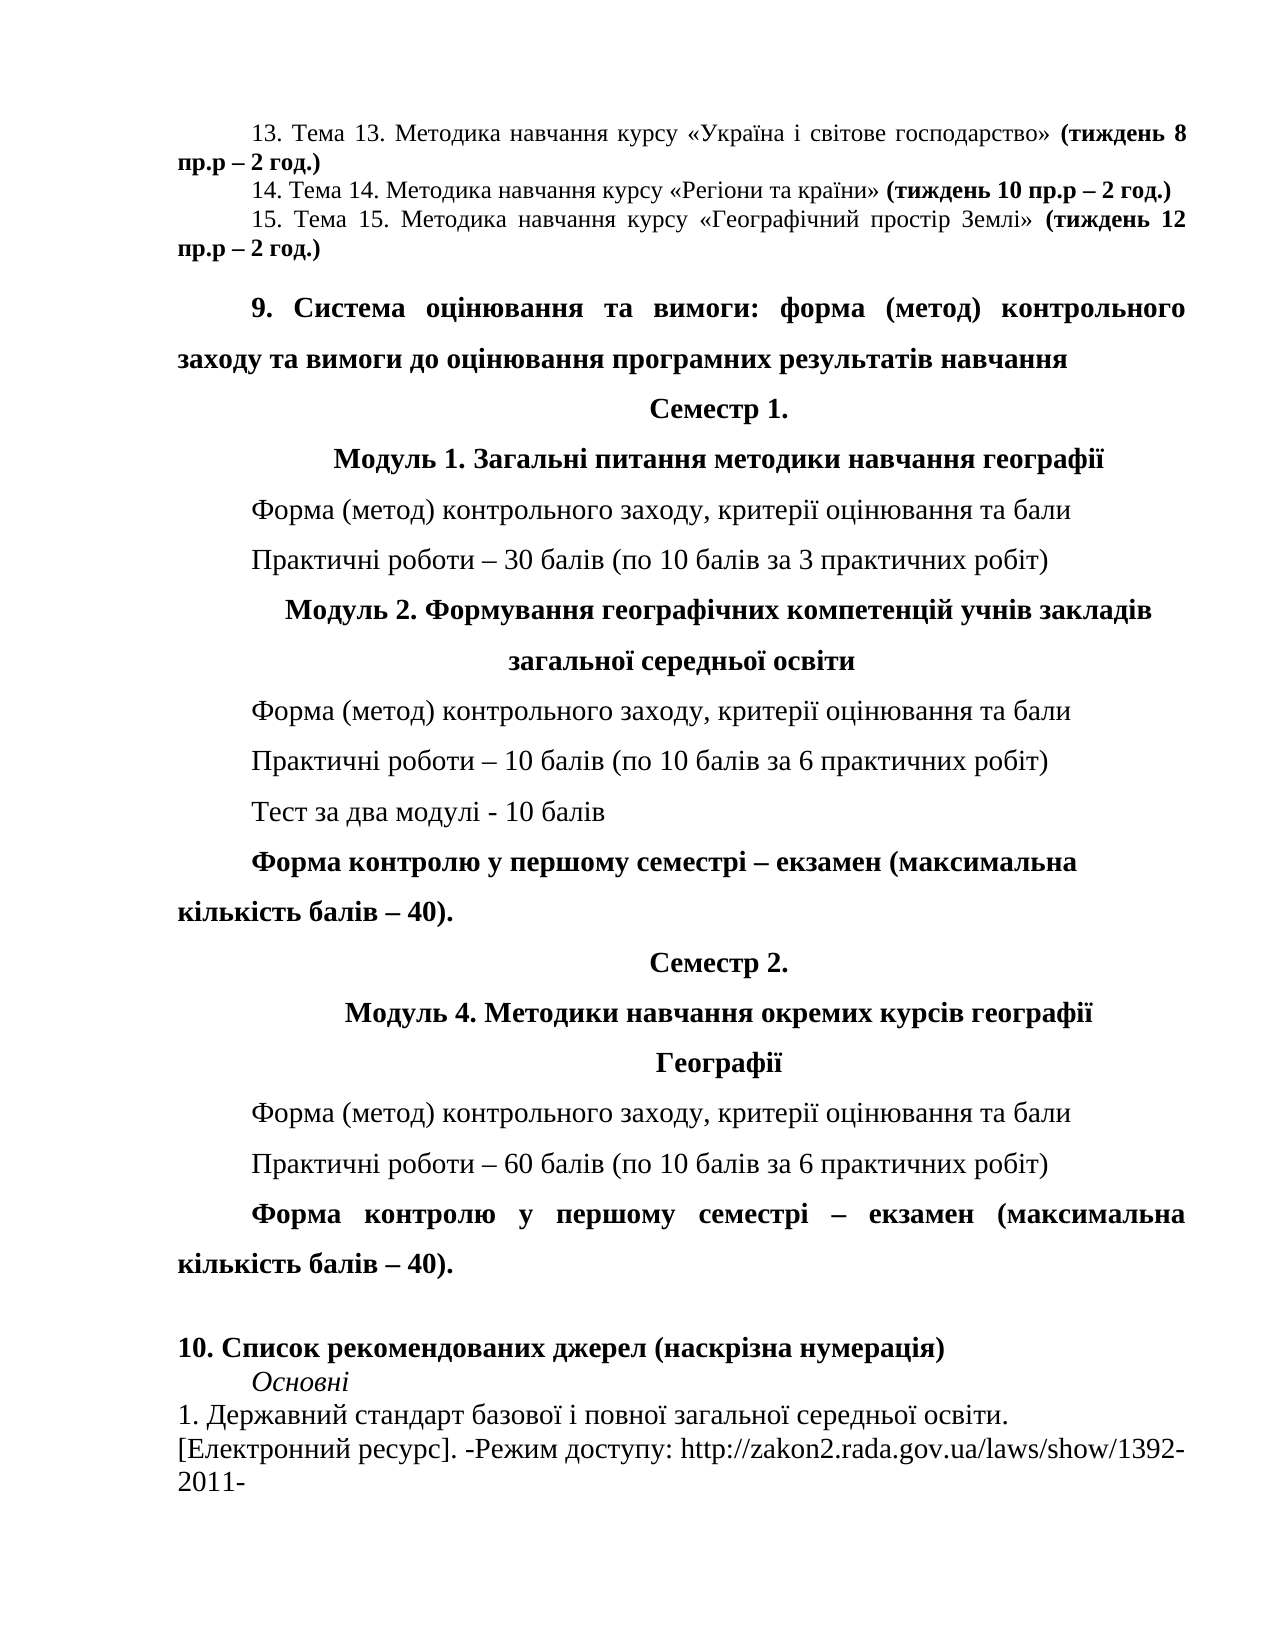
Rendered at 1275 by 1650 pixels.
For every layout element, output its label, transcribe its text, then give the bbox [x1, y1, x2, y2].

list 15. Тема 15. Методика навчання курсу «Географічний простір Землі» (тиждень 12 пр.р – 2 год.) [177, 204, 1186, 262]
text Географії [177, 1045, 1186, 1079]
text Форма (метод) контрольного заходу, критерії оцінювання та бали [177, 492, 1186, 525]
text Семестр 1. [177, 391, 1186, 425]
text Тест за два модулі - 10 балів [177, 794, 1186, 827]
text Практичні роботи – 30 балів (по 10 балів за 3 практичних робіт) [177, 542, 1186, 576]
text Модуль 1. Загальні питання методики навчання географії [177, 442, 1186, 475]
list 14. Тема 14. Методика навчання курсу «Регіони та країни» (тиждень 10 пр.р – 2 год.) [177, 176, 1186, 204]
text 1. Державний стандарт базової і повної загальної середньої освіти. [Електронний ресурс]. -Режим доступу: http://zakon2.rada.gov.ua/laws/show/1392-2011- [177, 1397, 1186, 1498]
text 9. Система оцінювання та вимоги: форма (метод) контрольного заходу та вимоги до оцінювання програмних результатів навчання [177, 291, 1186, 374]
text Семестр 2. [177, 945, 1186, 978]
text 10. Список рекомендованих джерел (наскрізна нумерація) [177, 1330, 1186, 1364]
text Модуль 2. Формування географічних компетенцій учнів закладів загальної середньої освіти [177, 592, 1186, 676]
text Практичні роботи – 60 балів (по 10 балів за 6 практичних робіт) [177, 1146, 1186, 1179]
text Форма (метод) контрольного заходу, критерії оцінювання та бали [177, 1096, 1186, 1129]
text Практичні роботи – 10 балів (по 10 балів за 6 практичних робіт) [177, 743, 1186, 777]
list 13. Тема 13. Методика навчання курсу «Україна і світове господарство» (тиждень 8 пр.р – 2 год.) [177, 118, 1186, 176]
text Форма контролю у першому семестрі – екзамен (максимальна кількість балів – 40). [177, 1196, 1186, 1280]
text Форма контролю у першому семестрі – екзамен (максимальна кількість балів – 40). [177, 844, 1186, 928]
text Основні [177, 1364, 1186, 1397]
text Форма (метод) контрольного заходу, критерії оцінювання та бали [177, 693, 1186, 727]
text Модуль 4. Методики навчання окремих курсів географії [177, 995, 1186, 1028]
